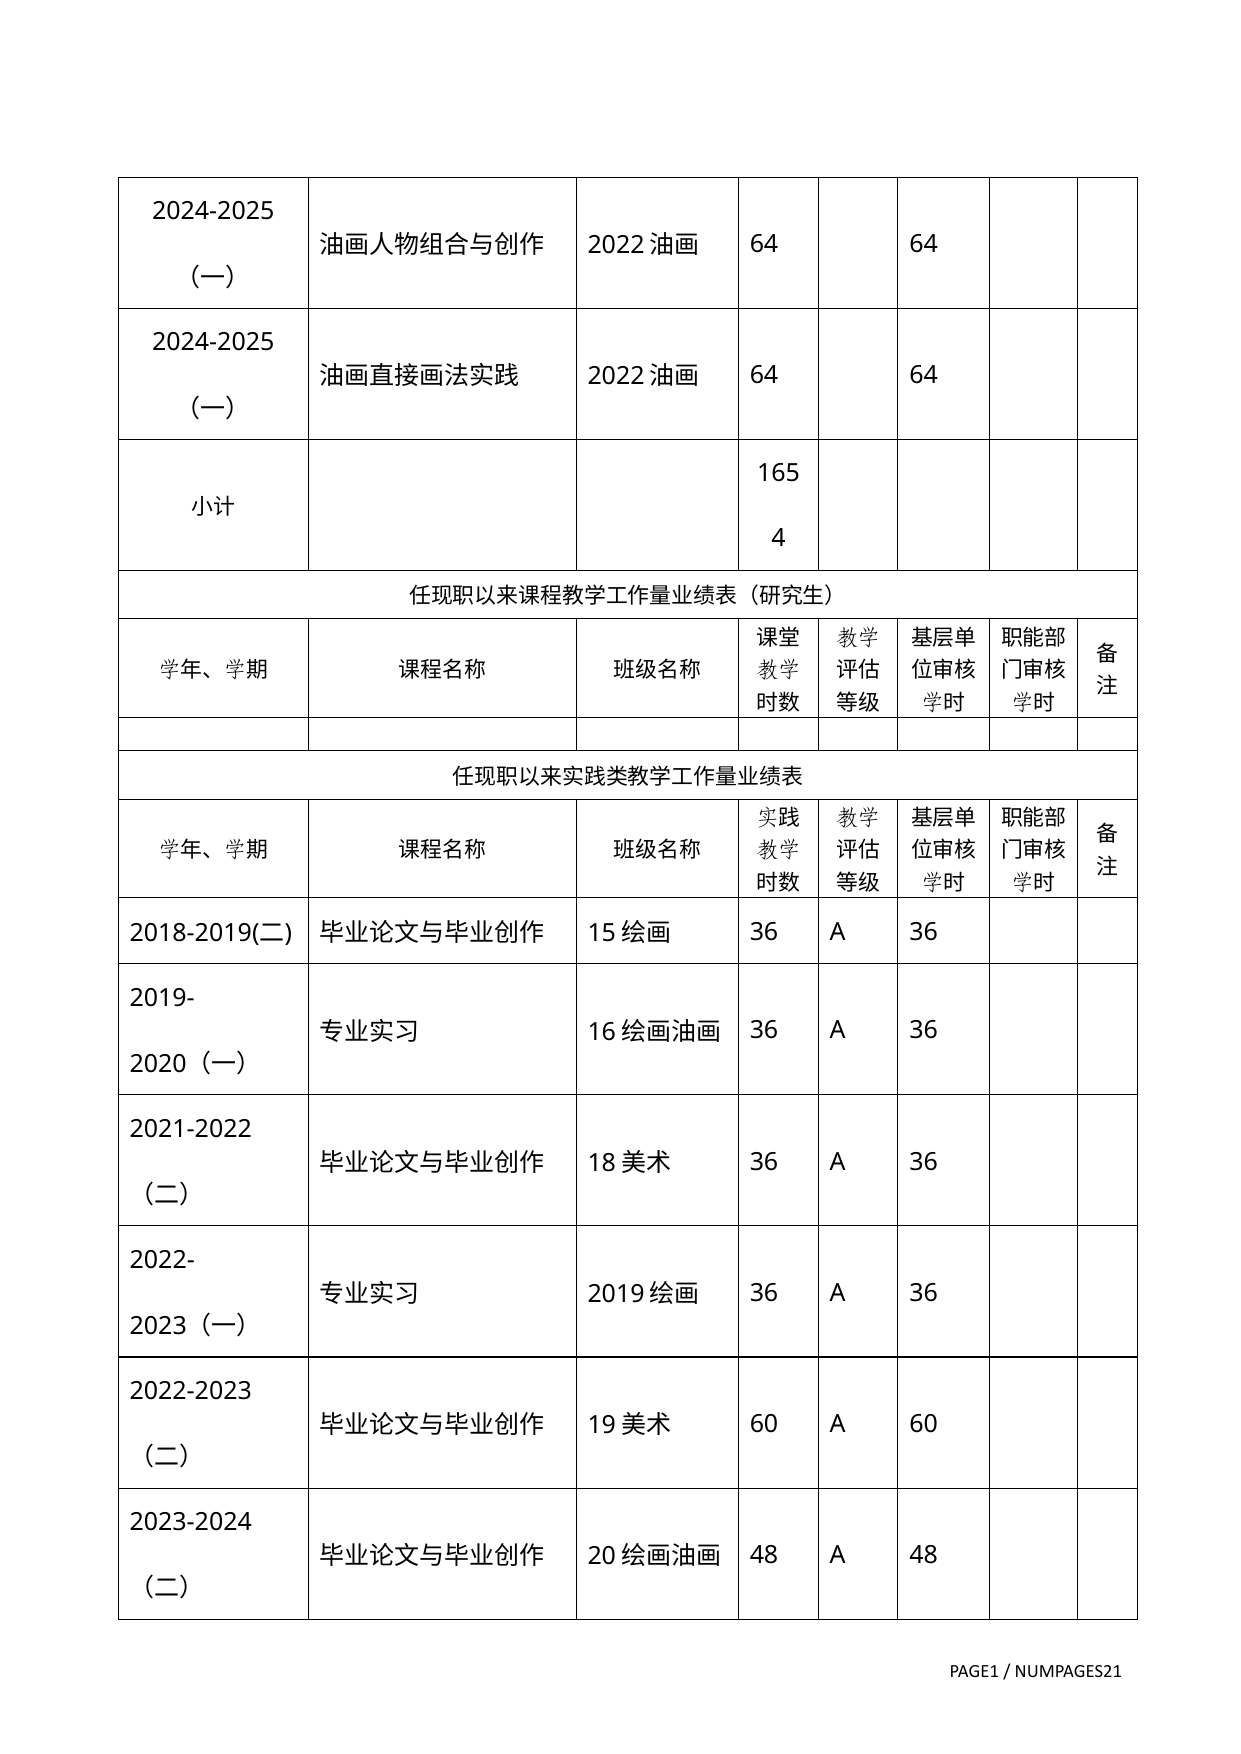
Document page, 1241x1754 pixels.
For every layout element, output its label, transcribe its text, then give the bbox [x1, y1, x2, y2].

table_cell 2022-2023（一） [119, 1226, 308, 1356]
table_cell 16绘画油画 [577, 964, 738, 1094]
table_cell A [819, 898, 897, 963]
table_cell 职能部门审核学时 [990, 800, 1077, 897]
table_cell 教学评估等级 [819, 800, 897, 897]
table_cell [819, 440, 897, 570]
table_cell [990, 718, 1077, 750]
table_cell 2024-2025（一） [119, 178, 308, 308]
table_cell 职能部门审核学时 [990, 619, 1077, 717]
table_cell [819, 309, 897, 439]
table_cell A [819, 1358, 897, 1487]
table_cell [990, 1095, 1077, 1225]
table_cell 48 [898, 1489, 989, 1618]
table_cell 36 [739, 898, 818, 963]
table_cell 2023-2024（二） [119, 1489, 308, 1618]
table_cell 36 [898, 1226, 989, 1356]
table_cell [1078, 440, 1137, 570]
table_cell [1078, 1489, 1137, 1618]
table_cell 班级名称 [577, 619, 738, 717]
table_cell 任现职以来课程教学工作量业绩表（研究生） [119, 571, 1137, 618]
table_cell 备注 [1078, 800, 1137, 897]
table_cell [577, 440, 738, 570]
table_cell 64 [739, 309, 818, 439]
table_cell [119, 718, 308, 750]
table_cell 2022油画 [577, 309, 738, 439]
table_cell 18美术 [577, 1095, 738, 1225]
table_cell 19美术 [577, 1358, 738, 1487]
table_cell 64 [898, 309, 989, 439]
table_cell 2022油画 [577, 178, 738, 308]
table_cell [990, 1489, 1077, 1618]
table_cell 毕业论文与毕业创作 [309, 1095, 576, 1225]
table_cell 毕业论文与毕业创作 [309, 898, 576, 963]
table_cell 36 [898, 964, 989, 1094]
table_cell [309, 440, 576, 570]
table_cell [990, 309, 1077, 439]
table_cell 任现职以来实践类教学工作量业绩表 [119, 751, 1137, 799]
table_cell [819, 178, 897, 308]
table_cell A [819, 1226, 897, 1356]
table_cell 课堂教学时数 [739, 619, 818, 717]
table_cell [1078, 178, 1137, 308]
table_cell 48 [739, 1489, 818, 1618]
table_cell 36 [898, 1095, 989, 1225]
table_cell 班级名称 [577, 800, 738, 897]
table_cell 课程名称 [309, 619, 576, 717]
table_cell [1078, 898, 1137, 963]
table_cell 15绘画 [577, 898, 738, 963]
table_cell 教学评估等级 [819, 619, 897, 717]
table_cell [990, 178, 1077, 308]
table_cell 专业实习 [309, 1226, 576, 1356]
table_cell 2019-2020（一） [119, 964, 308, 1094]
table_cell 36 [739, 964, 818, 1094]
table_cell 36 [739, 1095, 818, 1225]
table_cell [990, 440, 1077, 570]
table_cell [577, 718, 738, 750]
table_cell 60 [898, 1358, 989, 1487]
table_cell 36 [739, 1226, 818, 1356]
table_cell 2024-2025（一） [119, 309, 308, 439]
table_cell [898, 718, 989, 750]
table_cell 基层单位审核学时 [898, 800, 989, 897]
table_cell [898, 440, 989, 570]
table_cell 油画直接画法实践 [309, 309, 576, 439]
table_cell [1078, 1226, 1137, 1356]
table_cell 2018-2019(二) [119, 898, 308, 963]
table_cell A [819, 1489, 897, 1618]
table_cell [1078, 1095, 1137, 1225]
table_cell 1654 [739, 440, 818, 570]
table_cell [1078, 309, 1137, 439]
table_cell [739, 718, 818, 750]
table_cell [990, 1226, 1077, 1356]
table_cell 60 [739, 1358, 818, 1487]
table_cell [990, 898, 1077, 963]
table_cell 2021-2022（二） [119, 1095, 308, 1225]
table_cell A [819, 1095, 897, 1225]
table_cell [1078, 718, 1137, 750]
table_cell 课程名称 [309, 800, 576, 897]
table_cell 64 [739, 178, 818, 308]
table_cell 备注 [1078, 619, 1137, 717]
table_cell [990, 1358, 1077, 1487]
table_cell 毕业论文与毕业创作 [309, 1358, 576, 1487]
table_cell [1078, 1358, 1137, 1487]
table_cell 专业实习 [309, 964, 576, 1094]
table_cell 64 [898, 178, 989, 308]
table_cell A [819, 964, 897, 1094]
table_cell 油画人物组合与创作 [309, 178, 576, 308]
table_cell [1078, 964, 1137, 1094]
table_cell 学年、学期 [119, 619, 308, 717]
table_cell 2019绘画 [577, 1226, 738, 1356]
table_cell 小计 [119, 440, 308, 570]
table_cell 学年、学期 [119, 800, 308, 897]
table_cell [309, 718, 576, 750]
table_cell 基层单位审核学时 [898, 619, 989, 717]
table_cell 2022-2023（二） [119, 1358, 308, 1487]
table_cell [819, 718, 897, 750]
table_cell 20绘画油画 [577, 1489, 738, 1618]
table_cell 毕业论文与毕业创作 [309, 1489, 576, 1618]
table_cell 实践教学时数 [739, 800, 818, 897]
table_cell 36 [898, 898, 989, 963]
table_cell [990, 964, 1077, 1094]
